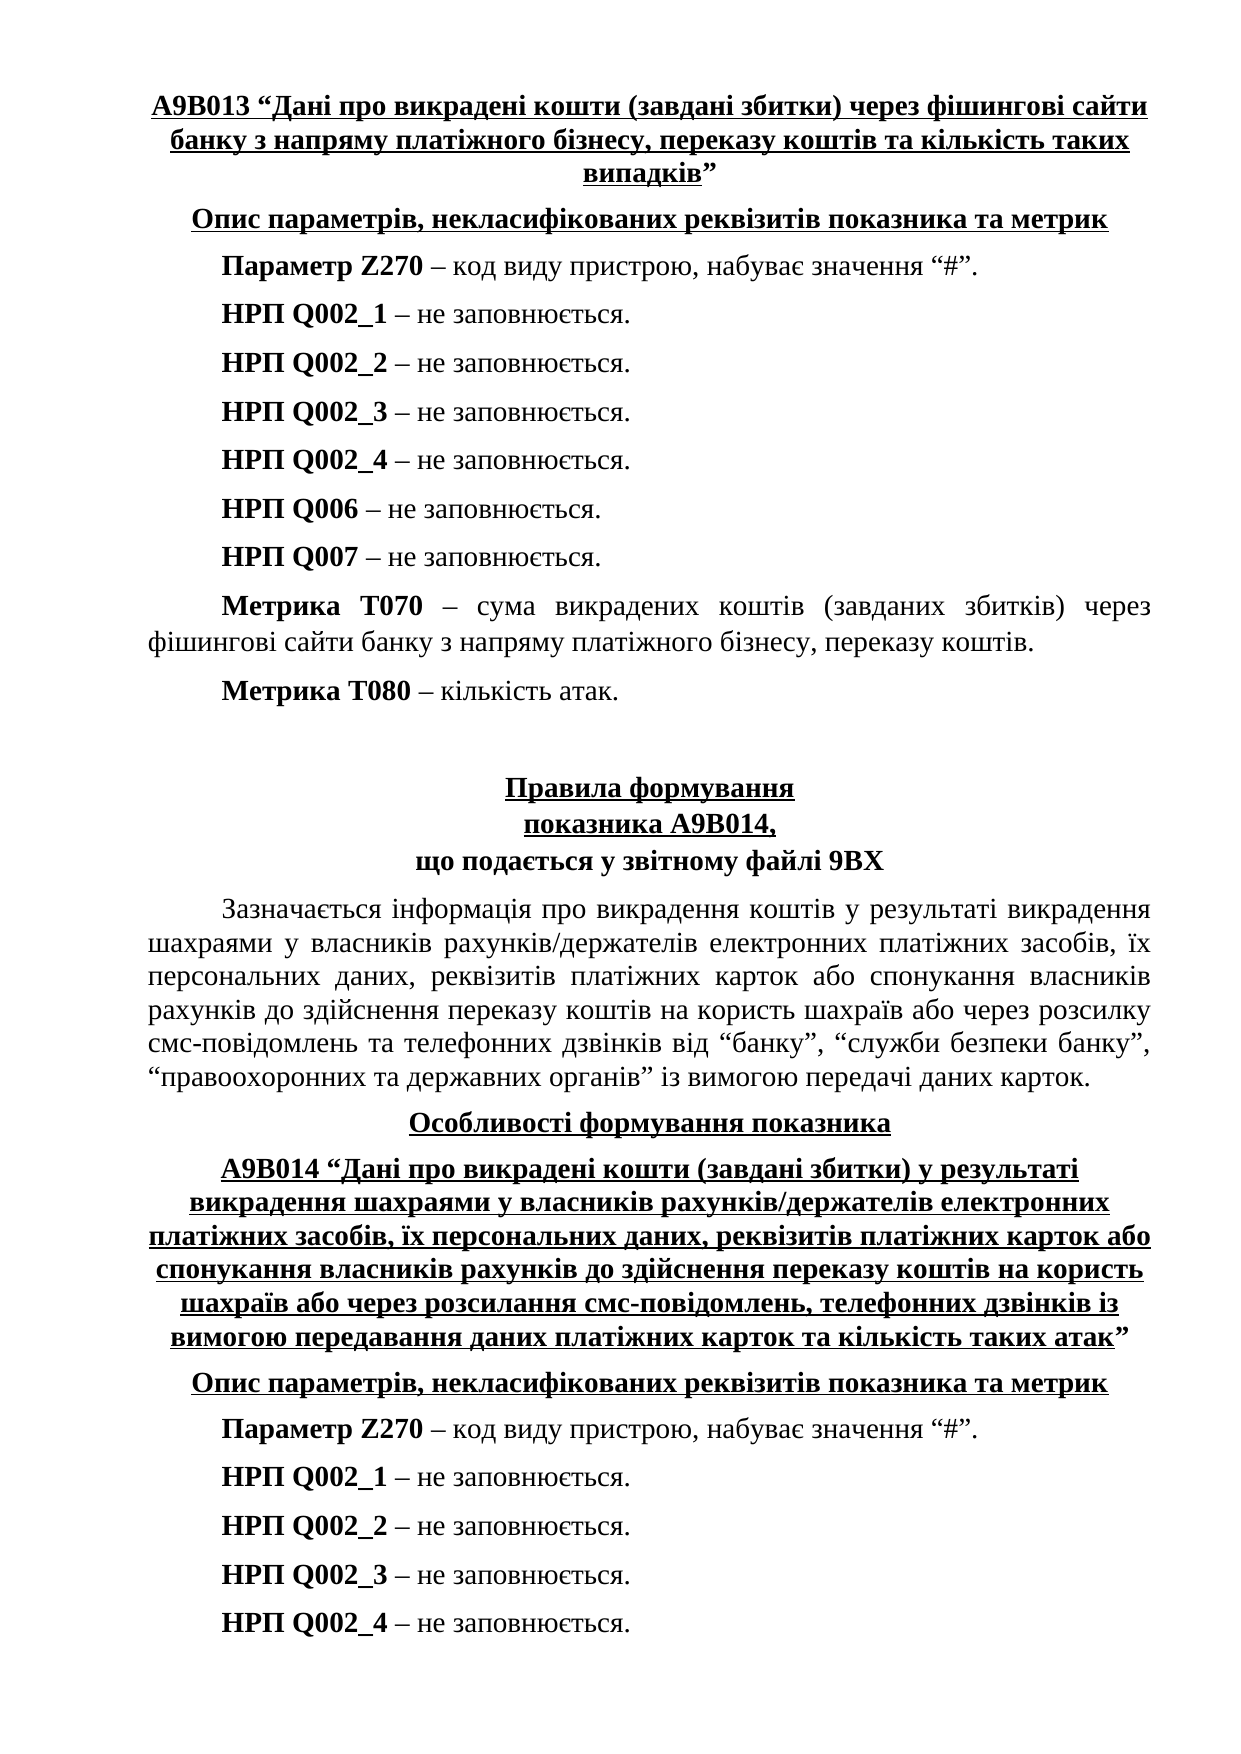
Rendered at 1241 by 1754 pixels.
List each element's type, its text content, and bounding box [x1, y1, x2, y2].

text НРП Q006 – не заповнюється. [148, 491, 1152, 524]
text Опис параметрів, некласифікованих реквізитів показника та метрик [148, 202, 1152, 235]
text НРП Q002_2 – не заповнюється. [148, 1508, 1152, 1542]
text Параметр Z270 – код виду пристрою, набуває значення “#”. [148, 1411, 1152, 1444]
text НРП Q002_2 – не заповнюється. [148, 345, 1152, 378]
text НРП Q002_4 – не заповнюється. [148, 1605, 1152, 1639]
text Особливості формування показника [148, 1105, 1152, 1138]
text Зазначається інформація про викрадення коштів у результаті викрадення шахраями у власників рахунків/держателів електронних платіжних засобів, їх персональних даних, реквізитів платіжних карток або спонукання власників рахунків до здійснення переказу коштів на користь шахраїв або через розсилку смс-повідомлень та телефонних дзвінків від “банку”, “служби безпеки банку”, “правоохоронних та державних органів” із вимогою передачі даних карток. [148, 891, 1152, 1092]
text НРП Q002_3 – не заповнюється. [148, 1557, 1152, 1590]
text НРП Q002_3 – не заповнюється. [148, 394, 1152, 427]
text Метрика T070 – сума викрадених коштів (завданих збитків) через фішингові сайти банку з напряму платіжного бізнесу, переказу коштів. [148, 588, 1152, 658]
text НРП Q002_1 – не заповнюється. [148, 296, 1152, 330]
text Параметр Z270 – код виду пристрою, набуває значення “#”. [148, 248, 1152, 281]
text Правила формування [148, 770, 1152, 804]
text A9B013 “Дані про викрадені кошти (завдані збитки) через фішингові сайти банку з напряму платіжного бізнесу, переказу коштів та кількість таких випадків” [148, 88, 1152, 189]
text НРП Q002_1 – не заповнюється. [148, 1459, 1152, 1493]
text Метрика T080 – кількість атак. [148, 673, 1152, 707]
text НРП Q002_4 – не заповнюється. [148, 442, 1152, 476]
text НРП Q007 – не заповнюється. [148, 539, 1152, 573]
text що подається у звітному файлі 9BX [148, 843, 1152, 876]
text A9B014 “Дані про викрадені кошти (завдані збитки) у результаті викрадення шахраями у власників рахунків/держателів електронних платіжних засобів, їх персональних даних, реквізитів платіжних карток або спонукання власників рахунків до здійснення переказу коштів на користь шахраїв або через розсилання смс-повідомлень, телефонних дзвінків із вимогою передавання даних платіжних карток та кількість таких атак” [148, 1151, 1152, 1352]
text показника A9B014, [148, 806, 1152, 840]
text Опис параметрів, некласифікованих реквізитів показника та метрик [148, 1365, 1152, 1398]
